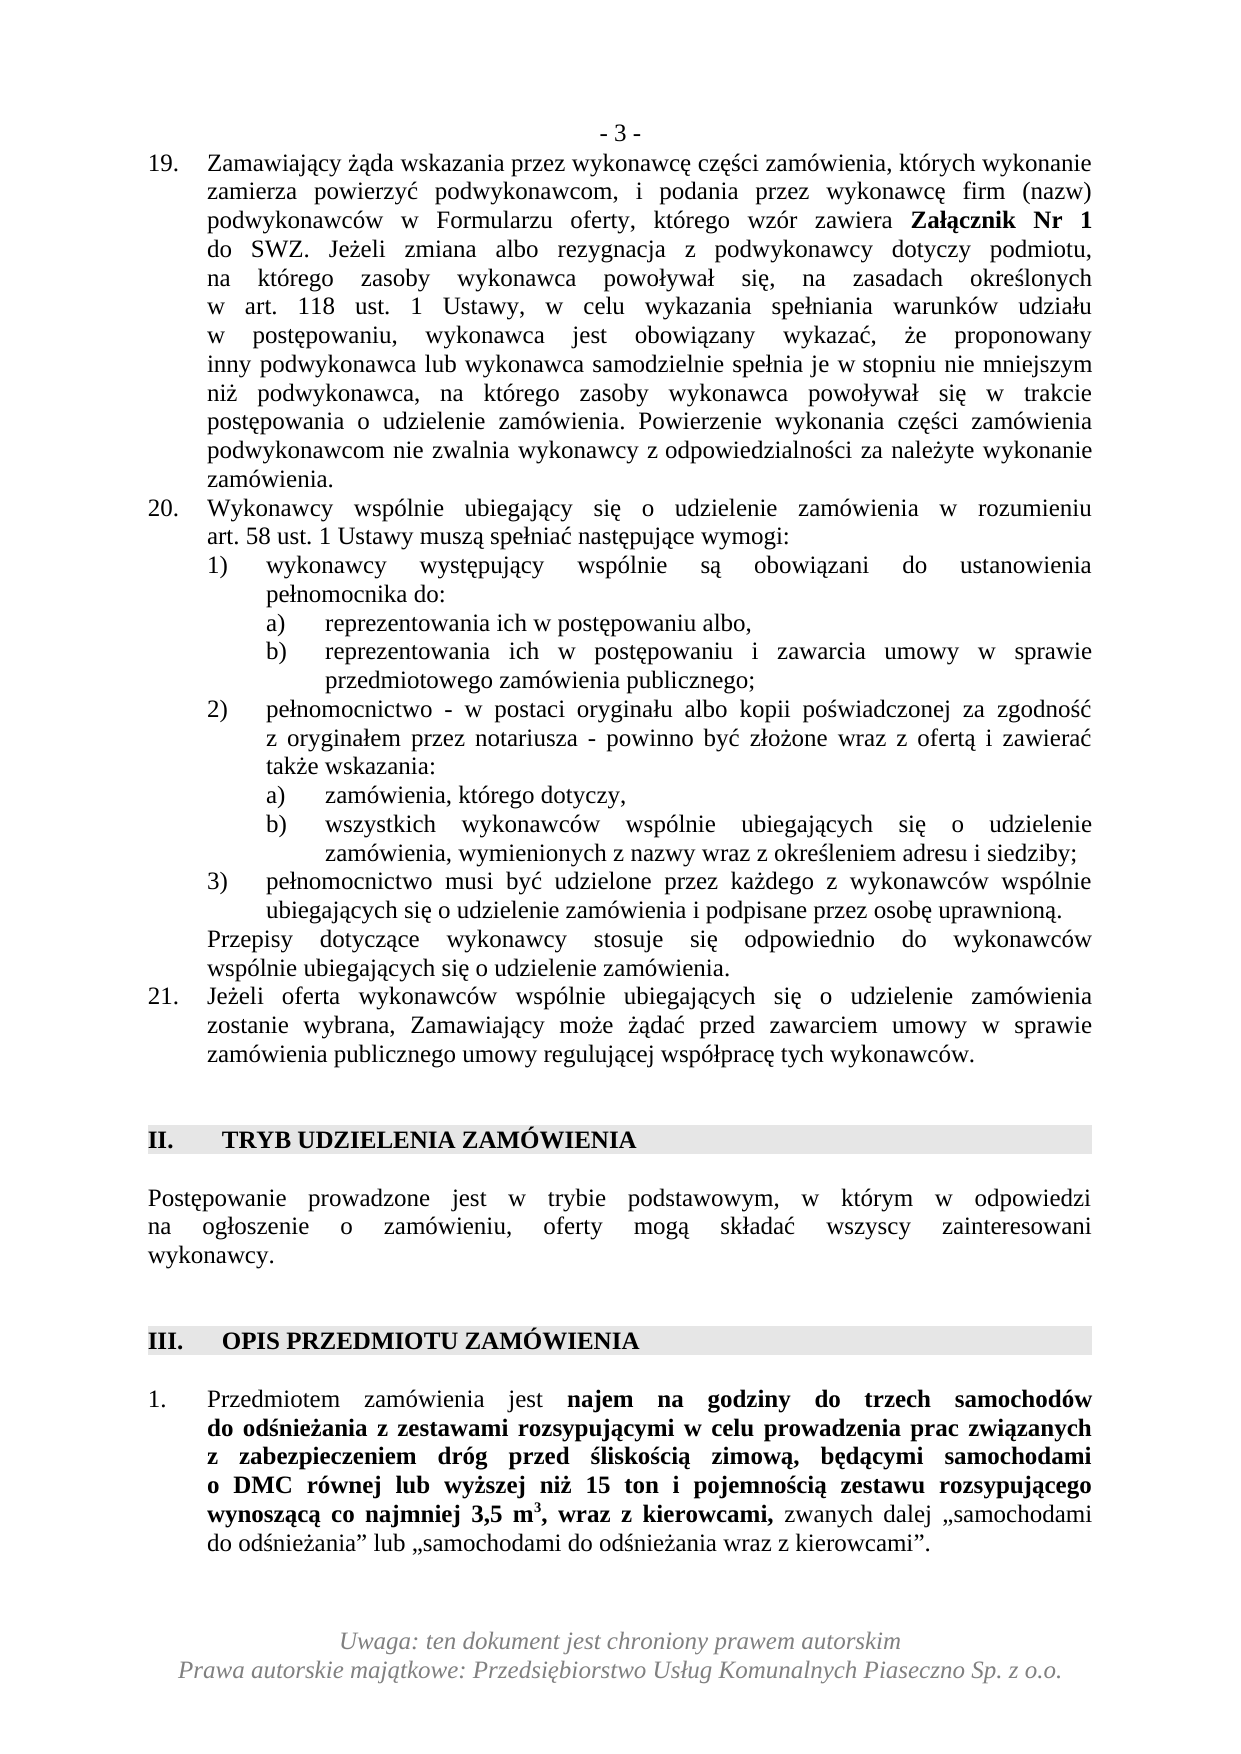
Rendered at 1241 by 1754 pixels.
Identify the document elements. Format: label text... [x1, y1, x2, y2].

text 3) pełnomocnictwo musi być udzielone przez każdego z wykonawców wspólnie ubiegających się o udzielenie zamówienia i podpisane przez osobę uprawnioną. [207, 866, 1092, 924]
text b) reprezentowania ich w postępowaniu i zawarcia umowy w sprawie przedmiotowego zamówienia publicznego; [266, 636, 1092, 694]
text III. OPIS PRZEDMIOTU ZAMÓWIENIA [148, 1326, 1092, 1355]
text a) reprezentowania ich w postępowaniu albo, [266, 608, 1092, 636]
list Jeżeli oferta wykonawców wspólnie ubiegających się o udzielenie zamówienia zostanie wybrana, Zamawiający może żądać przed zawarciem umowy w sprawie zamówienia publicznego umowy regulującej współpracę tych wykonawców. [148, 981, 1092, 1068]
list Zamawiający żąda wskazania przez wykonawcę części zamówienia, których wykonanie zamierza powierzyć podwykonawcom, i podania przez wykonawcę firm (nazw) podwykonawców w Formularzu oferty, którego wzór zawiera Załącznik Nr 1 do SWZ. Jeżeli zmiana albo rezygnacja z podwykonawcy dotyczy podmiotu, na którego zasoby wykonawca powoływał się, na zasadach określonych w art. 118 ust. 1 Ustawy, w celu wykazania spełniania warunków udziału w postępowaniu, wykonawca jest obowiązany wykazać, że proponowany inny podwykonawca lub wykonawca samodzielnie spełnia je w stopniu nie mniejszym niż podwykonawca, na którego zasoby wykonawca powoływał się w trakcie postępowania o udzielenie zamówienia. Powierzenie wykonania części zamówienia podwykonawcom nie zwalnia wykonawcy z odpowiedzialności za należyte wykonanie zamówienia. [148, 148, 1092, 493]
text 2) pełnomocnictwo - w postaci oryginału albo kopii poświadczonej za zgodność z oryginałem przez notariusza - powinno być złożone wraz z ofertą i zawierać także wskazania: [207, 694, 1092, 780]
text a) zamówienia, którego dotyczy, [266, 780, 1092, 809]
text II. TRYB UDZIELENIA ZAMÓWIENIA [148, 1125, 1092, 1154]
text Przepisy dotyczące wykonawcy stosuje się odpowiednio do wykonawców wspólnie ubiegających się o udzielenie zamówienia. [207, 924, 1092, 981]
text 1) wykonawcy występujący wspólnie są obowiązani do ustanowienia pełnomocnika do: [207, 550, 1092, 608]
text b) wszystkich wykonawców wspólnie ubiegających się o udzielenie zamówienia, wymienionych z nazwy wraz z określeniem adresu i siedziby; [266, 809, 1092, 866]
list Wykonawcy wspólnie ubiegający się o udzielenie zamówienia w rozumieniu art. 58 ust. 1 Ustawy muszą spełniać następujące wymogi: [148, 493, 1092, 550]
text Postępowanie prowadzone jest w trybie podstawowym, w którym w odpowiedzi na ogłoszenie o zamówieniu, oferty mogą składać wszyscy zainteresowani wykonawcy. [148, 1183, 1092, 1269]
text 1. Przedmiotem zamówienia jest najem na godziny do trzech samochodów do odśnieżania z zestawami rozsypującymi w celu prowadzenia prac związanych z zabezpieczeniem dróg przed śliskością zimową, będącymi samochodami o DMC równej lub wyższej niż 15 ton i pojemnością zestawu rozsypującego wynoszącą co najmniej 3,5 m3, wraz z kierowcami, zwanych dalej „samochodami do odśnieżania” lub „samochodami do odśnieżania wraz z kierowcami”. [148, 1384, 1092, 1556]
